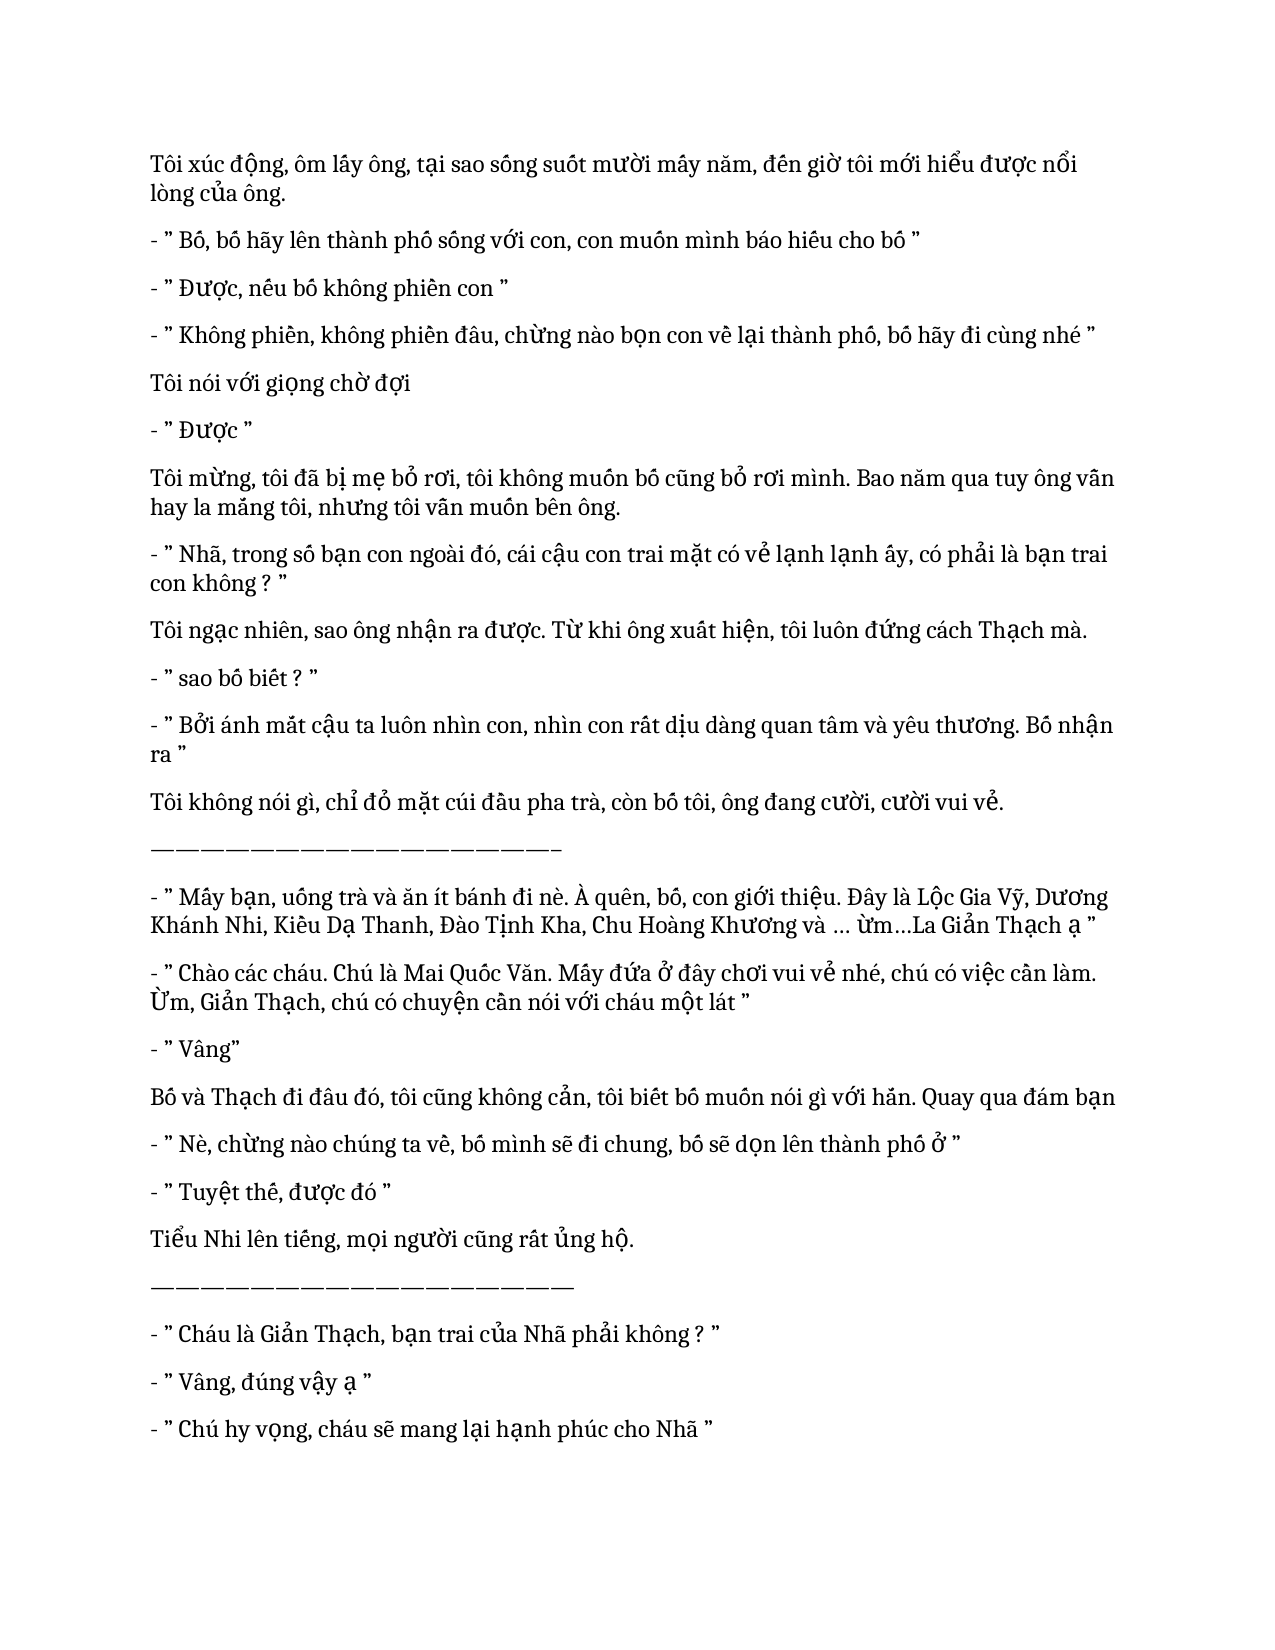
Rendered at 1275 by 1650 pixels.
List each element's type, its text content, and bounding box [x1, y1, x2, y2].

text - ” Nhã, trong số bạn con ngoài đó, cái cậu con trai mặt có vẻ lạnh lạnh ấy, có phải là bạn trai con không ? ” [150, 540, 1125, 597]
text - ” Chào các cháu. Chú là Mai Quốc Văn. Mấy đứa ở đây chơi vui vẻ nhé, chú có việc cần làm. Ừm, Giản Thạch, chú có chuyện cần nói với cháu một lát ” [150, 959, 1125, 1016]
text - ” Bố, bố hãy lên thành phố sống với con, con muốn mình báo hiếu cho bố ” [150, 226, 1125, 255]
text - ” Bởi ánh mắt cậu ta luôn nhìn con, nhìn con rất dịu dàng quan tâm và yêu thương. Bố nhận ra ” [150, 711, 1125, 769]
text - ” sao bố biết ? ” [150, 664, 1125, 692]
text Bố và Thạch đi đâu đó, tôi cũng không cản, tôi biết bố muốn nói gì với hắn. Quay qua đám bạn [150, 1082, 1125, 1111]
text - ” Vâng” [150, 1035, 1125, 1064]
text Tiểu Nhi lên tiếng, mọi người cũng rất ủng hộ. [150, 1225, 1125, 1254]
text - ” Cháu là Giản Thạch, bạn trai của Nhã phải không ? ” [150, 1320, 1125, 1349]
text - ” Được ” [150, 416, 1125, 445]
text - ” Được, nếu bố không phiền con ” [150, 274, 1125, 302]
text Tôi mừng, tôi đã bị mẹ bỏ rơi, tôi không muốn bố cũng bỏ rơi mình. Bao năm qua tuy ông vẫn hay la mắng tôi, nhưng tôi vẫn muốn bên ông. [150, 464, 1125, 521]
text - ” Tuyệt thế, được đó ” [150, 1177, 1125, 1206]
text - ” Vâng, đúng vậy ạ ” [150, 1367, 1125, 1396]
text - ” Không phiền, không phiền đâu, chừng nào bọn con về lại thành phố, bố hãy đi cùng nhé ” [150, 321, 1125, 350]
text - ” Nè, chừng nào chúng ta về, bố mình sẽ đi chung, bố sẽ dọn lên thành phố ở ” [150, 1130, 1125, 1159]
text - ” Chú hy vọng, cháu sẽ mang lại hạnh phúc cho Nhã ” [150, 1415, 1125, 1444]
text - ” Mấy bạn, uống trà và ăn ít bánh đi nè. À quên, bố, con giới thiệu. Đây là Lộc Gia Vỹ, Dương Khánh Nhi, Kiều Dạ Thanh, Đào Tịnh Kha, Chu Hoàng Khương và … ừm…La Giản Thạch ạ ” [150, 882, 1125, 940]
text ————————————————– [150, 835, 1125, 864]
text Tôi nói với giọng chờ đợi [150, 369, 1125, 397]
text Tôi ngạc nhiên, sao ông nhận ra được. Từ khi ông xuất hiện, tôi luôn đứng cách Thạch mà. [150, 616, 1125, 645]
text Tôi không nói gì, chỉ đỏ mặt cúi đầu pha trà, còn bố tôi, ông đang cười, cười vui vẻ. [150, 787, 1125, 816]
text Tôi xúc động, ôm lấy ông, tại sao sống suốt mười mấy năm, đến giờ tôi mới hiểu được nổi lòng của ông. [150, 150, 1125, 207]
text ————————————————— [150, 1272, 1125, 1301]
